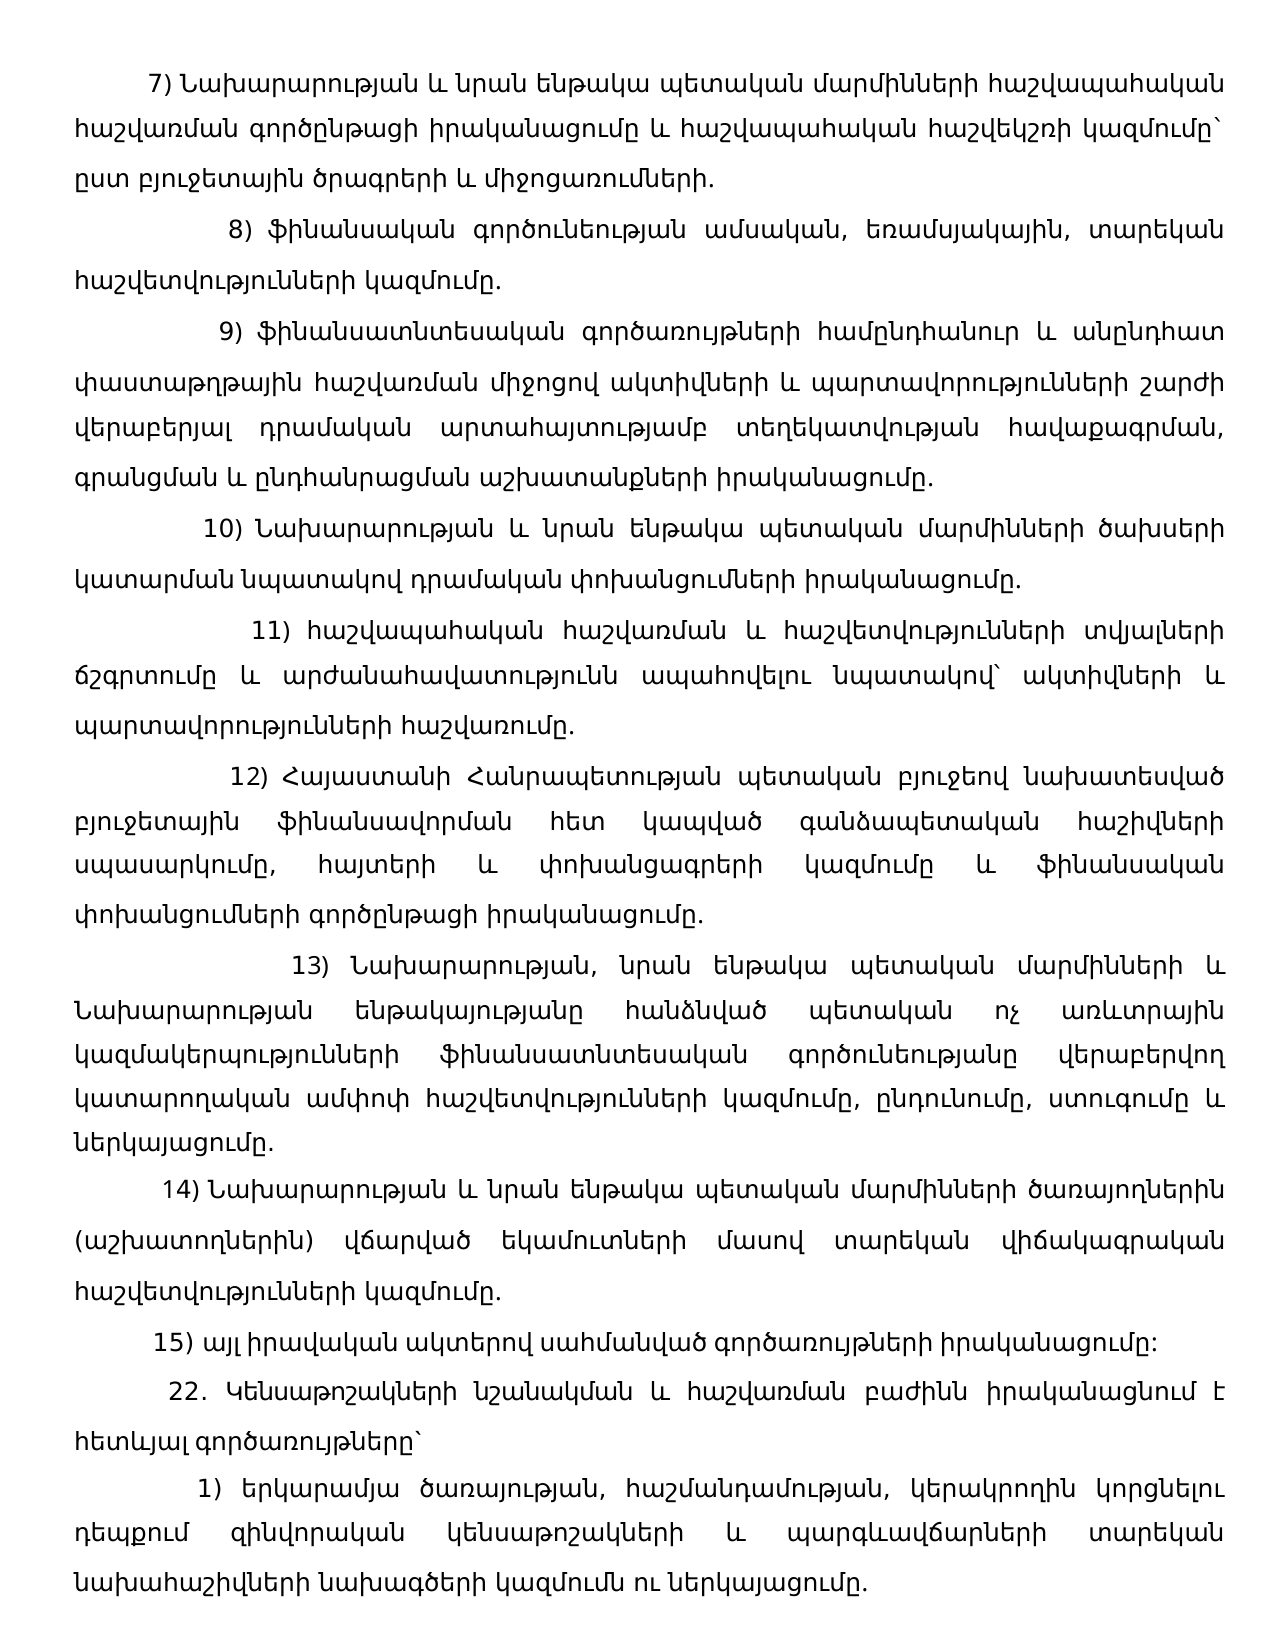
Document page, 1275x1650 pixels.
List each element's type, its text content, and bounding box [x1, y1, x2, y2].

text 14) Նախարարության և նրան ենթակա պետական մարմինների ծառայողներին (աշխատողներին) վճարված եկամուտների մասով տարեկան վիճակագրական հաշվետվությունների կազմումը. [74, 1172, 1226, 1308]
text 15) այլ իրավական ակտերով սահմանված գործառույթների իրականացումը: [74, 1325, 1226, 1359]
text 10) Նախարարության և նրան ենթակա պետական մարմինների ծախսերի կատարման նպատակով դրամական փոխանցումների իրականացումը. [74, 510, 1226, 596]
text 22․ Կենսաթոշակների նշանակման և հաշվառման բաժինն իրականացնում է հետևյալ գործառույթները` [74, 1376, 1226, 1457]
text 11) հաշվապահական հաշվառման և հաշվետվությունների տվյալների ճշգրտումը և արժանահավատությունն ապահովելու նպատակով՝ ակտիվների և պարտավորությունների հաշվառումը. [74, 612, 1226, 741]
text 1) երկարամյա ծառայության, հաշմանդամության, կերակրողին կորցնելու դեպքում զինվորական կենսաթոշակների և պարգևավճարների տարեկան նախահաշիվների նախագծերի կազմումն ու ներկայացումը. [74, 1474, 1226, 1598]
text 12) Հայաստանի Հանրապետության պետական բյուջեով նախատեսված բյուջետային ֆինանսավորման հետ կապված գանձապետական հաշիվների սպասարկումը, հայտերի և փոխանցագրերի կազմումը և ֆինանսական փոխանցումների գործընթացի իրականացումը. [74, 758, 1226, 931]
text 8) ֆինանսական գործունեության ամսական, եռամսյակային, տարեկան հաշվետվությունների կազմումը. [74, 211, 1226, 297]
text 13) Նախարարության, նրան ենթակա պետական մարմինների և Նախարարության ենթակայությանը հանձնված պետական ոչ առևտրային կազմակերպությունների ֆինանսատնտեսական գործունեությանը վերաբերվող կատարողական ամփոփ հաշվետվությունների կազմումը, ընդունումը, ստուգումը և ներկայացումը. [74, 948, 1226, 1157]
text 9) ֆինանսատնտեսական գործառույթների համընդհանուր և անընդհատ փաստաթղթային հաշվառման միջոցով ակտիվների և պարտավորությունների շարժի վերաբերյալ դրամական արտահայտությամբ տեղեկատվության հավաքագրման, գրանցման և ընդհանրացման աշխատանքների իրականացումը. [74, 313, 1226, 493]
text 7) Նախարարության և նրան ենթակա պետական մարմինների հաշվապահական հաշվառման գործընթացի իրականացումը և հաշվապահական հաշվեկշռի կազմումը` ըստ բյուջետային ծրագրերի և միջոցառումների. [74, 66, 1226, 194]
